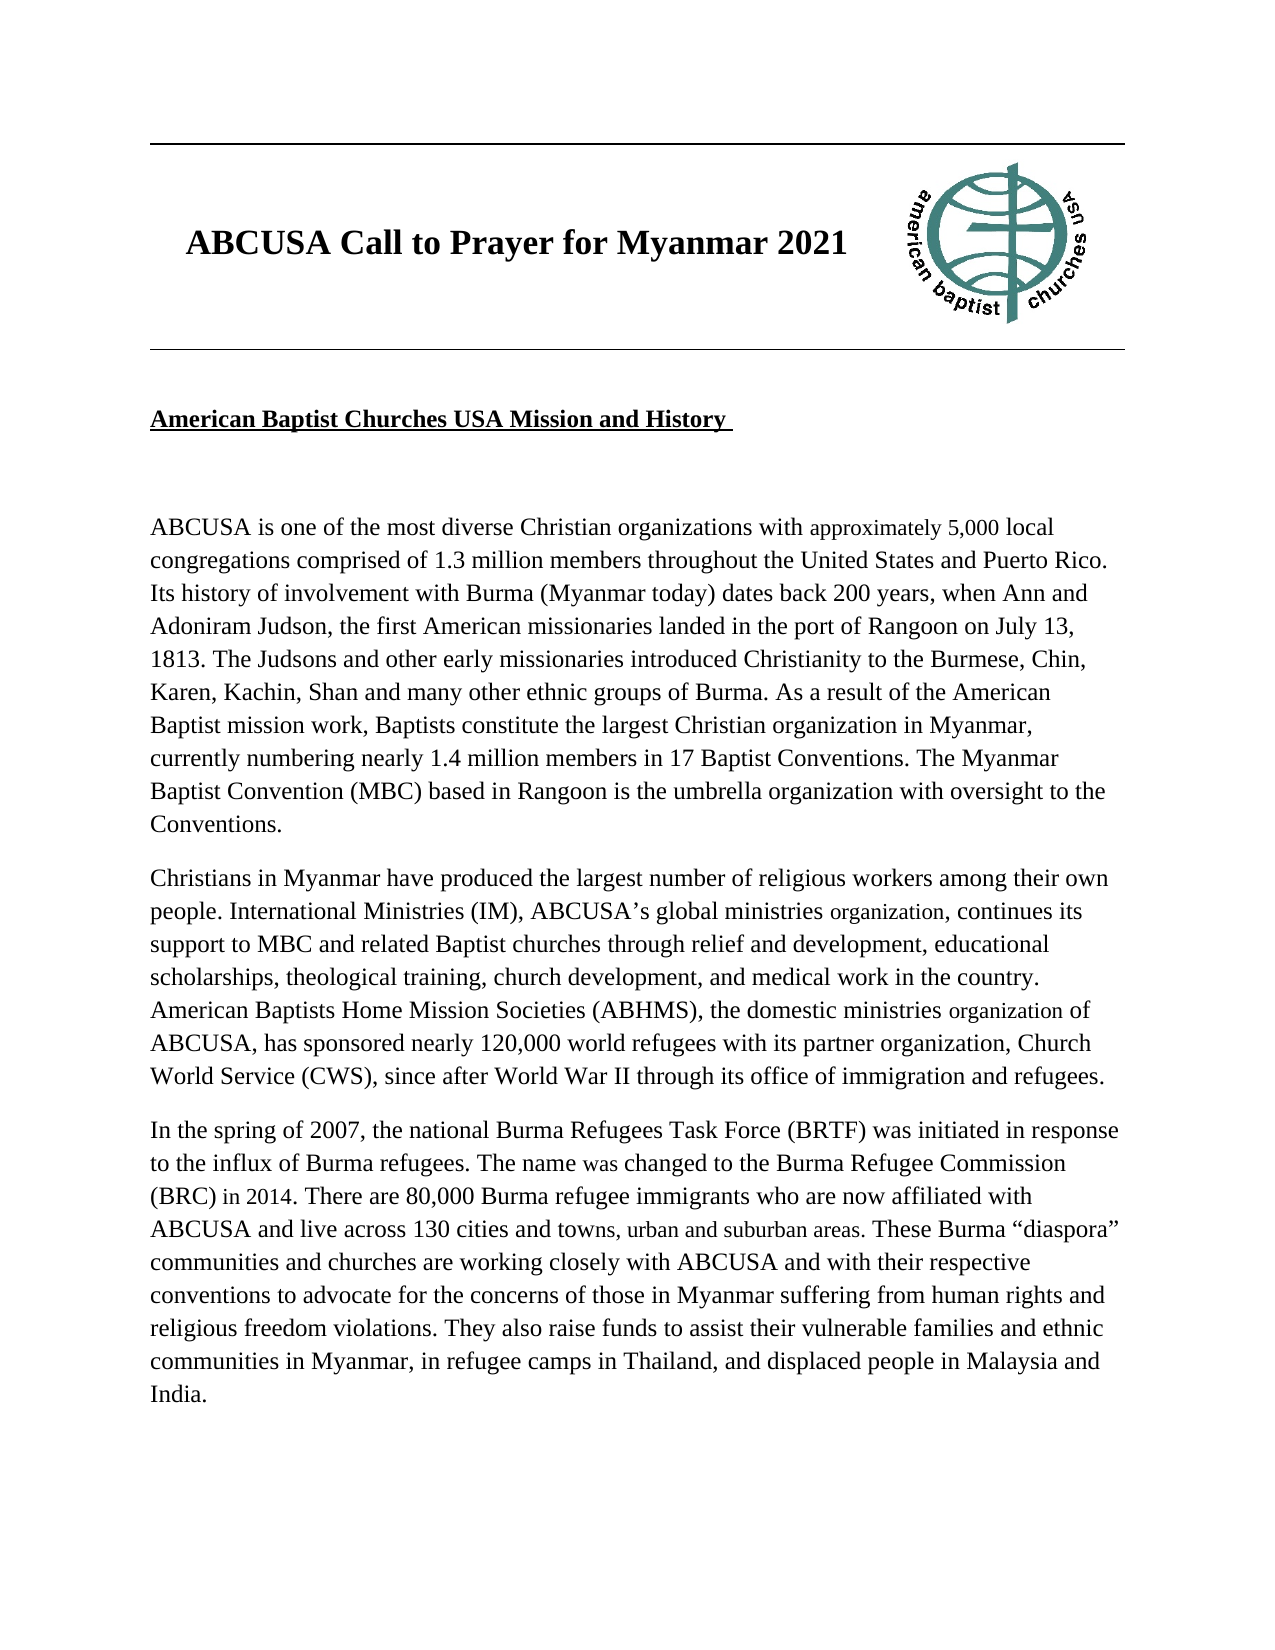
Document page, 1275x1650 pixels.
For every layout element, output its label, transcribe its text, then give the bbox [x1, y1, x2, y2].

picture [903, 159, 1090, 183]
text ABCUSA Call to Prayer for Myanmar 2021 [150, 183, 1125, 262]
text American Baptist Churches USA Mission and History [150, 404, 1125, 433]
text In the spring of 2007, the national Burma Refugees Task Force (BRTF) was initiated in response to the influx of Burma refugees. The name was changed to the Burma Refugee Commission (BRC) in 2014. There are 80,000 Burma refugee immigrants who are now affiliated with ABCUSA and live across 130 cities and towns, urban and suburban areas. These Burma “diaspora” communities and churches are working closely with ABCUSA and with their respective conventions to advocate for the concerns of those in Myanmar suffering from human rights and religious freedom violations. They also raise funds to assist their vulnerable families and ethnic communities in Myanmar, in refugee camps in Thailand, and displaced people in Malaysia and India. [150, 1115, 1125, 1408]
text ABCUSA is one of the most diverse Christian organizations with approximately 5,000 local congregations comprised of 1.3 million members throughout the United States and Puerto Rico. Its history of involvement with Burma (Myanmar today) dates back 200 years, when Ann and Adoniram Judson, the first American missionaries landed in the port of Rangoon on July 13, 1813. The Judsons and other early missionaries introduced Christianity to the Burmese, Chin, Karen, Kachin, Shan and many other ethnic groups of Burma. As a result of the American Baptist mission work, Baptists constitute the largest Christian organization in Myanmar, currently numbering nearly 1.4 million members in 17 Baptist Conventions. The Myanmar Baptist Convention (MBC) based in Rangoon is the umbrella organization with oversight to the Conventions. [150, 512, 1125, 838]
picture [903, 262, 1090, 328]
text Christians in Myanmar have produced the largest number of religious workers among their own people. International Ministries (IM), ABCUSA’s global ministries organization, continues its support to MBC and related Baptist churches through relief and development, educational scholarships, theological training, church development, and medical work in the country. American Baptists Home Mission Societies (ABHMS), the domestic ministries organization of ABCUSA, has sponsored nearly 120,000 world refugees with its partner organization, Church World Service (CWS), since after World War II through its office of immigration and refugees. [150, 863, 1125, 1090]
